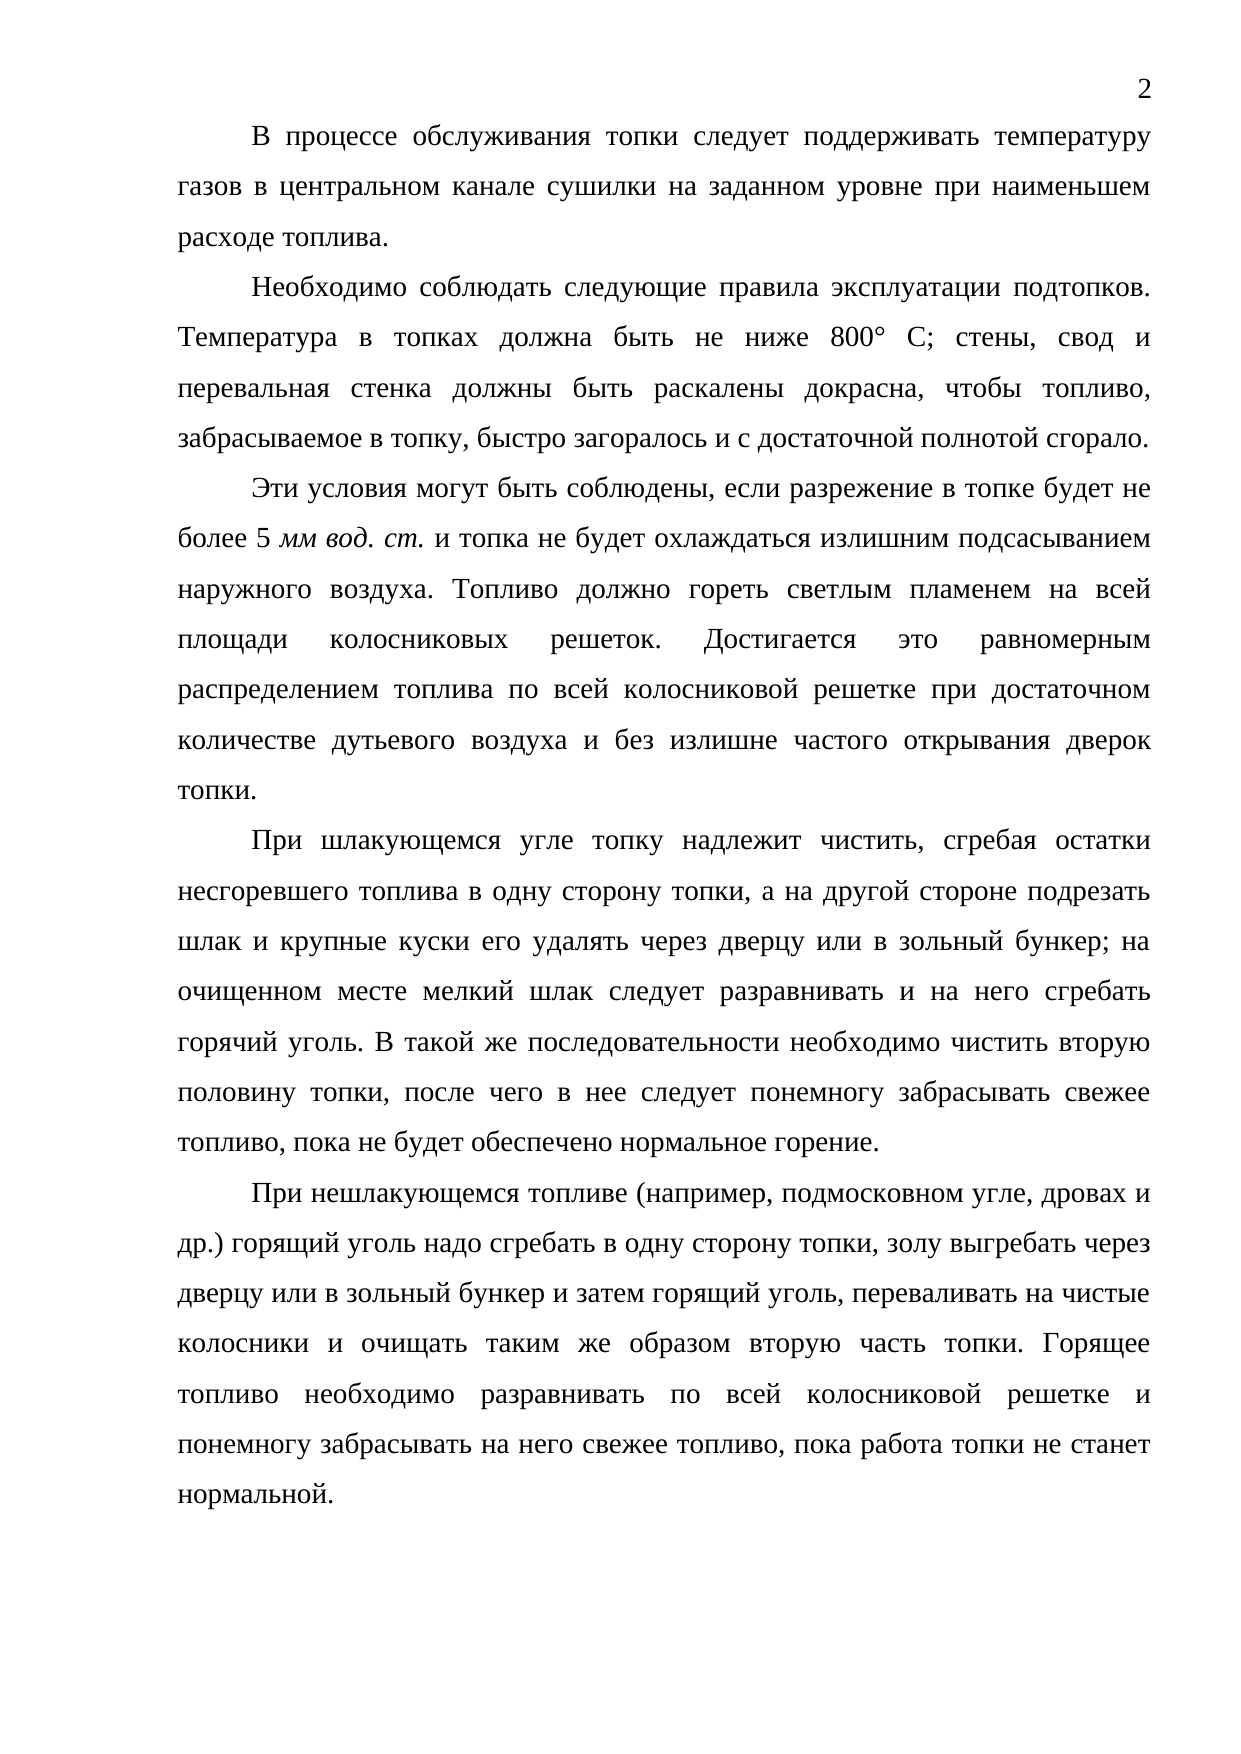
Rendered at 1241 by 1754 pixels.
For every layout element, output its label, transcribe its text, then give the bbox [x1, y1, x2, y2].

text Необходимо соблюдать следующие правила эксплуатации подтопков. Температура в топках должна быть не ниже 800° С; стены, свод и перевальная стенка должны быть раскалены докрасна, чтобы топливо, забрасываемое в топку, быстро загоралось и с достаточной полнотой сгорало. [177, 269, 1152, 453]
text В процессе обслуживания топки следует поддерживать температуру газов в центральном канале сушилки на заданном уровне при наименьшем расходе топлива. [177, 118, 1152, 252]
text Эти условия могут быть соблюдены, если разрежение в топке будет не более 5 мм вод. ст. и топка не будет охлаждаться излишним подсасыванием наружного воздуха. Топливо должно гореть светлым пламенем на всей площади колосниковых решеток. Достигается это равномерным распределением топлива по всей колосниковой решетке при достаточном количестве дутьевого воздуха и без излишне частого открывания дверок топки. [177, 470, 1152, 806]
text При нешлакующемся топливе (например, подмосковном угле, дровах и др.) горящий уголь надо сгребать в одну сторону топки, золу выгребать через дверцу или в зольный бункер и затем горящий уголь, переваливать на чистые колосники и очищать таким же образом вторую часть топки. Горящее топливо необходимо разравнивать по всей колосниковой решетке и понемногу забрасывать на него свежее топливо, пока работа топки не станет нормальной. [177, 1175, 1152, 1510]
text При шлакующемся угле топку надлежит чистить, сгребая остатки несгоревшего топлива в одну сторону топки, а на другой стороне подрезать шлак и крупные куски его удалять через дверцу или в зольный бункер; на очищенном месте мелкий шлак следует разравнивать и на него сгребать горячий уголь. В такой же последовательности необходимо чистить вторую половину топки, после чего в нее следует понемногу забрасывать свежее топливо, пока не будет обеспечено нормальное горение. [177, 822, 1152, 1158]
